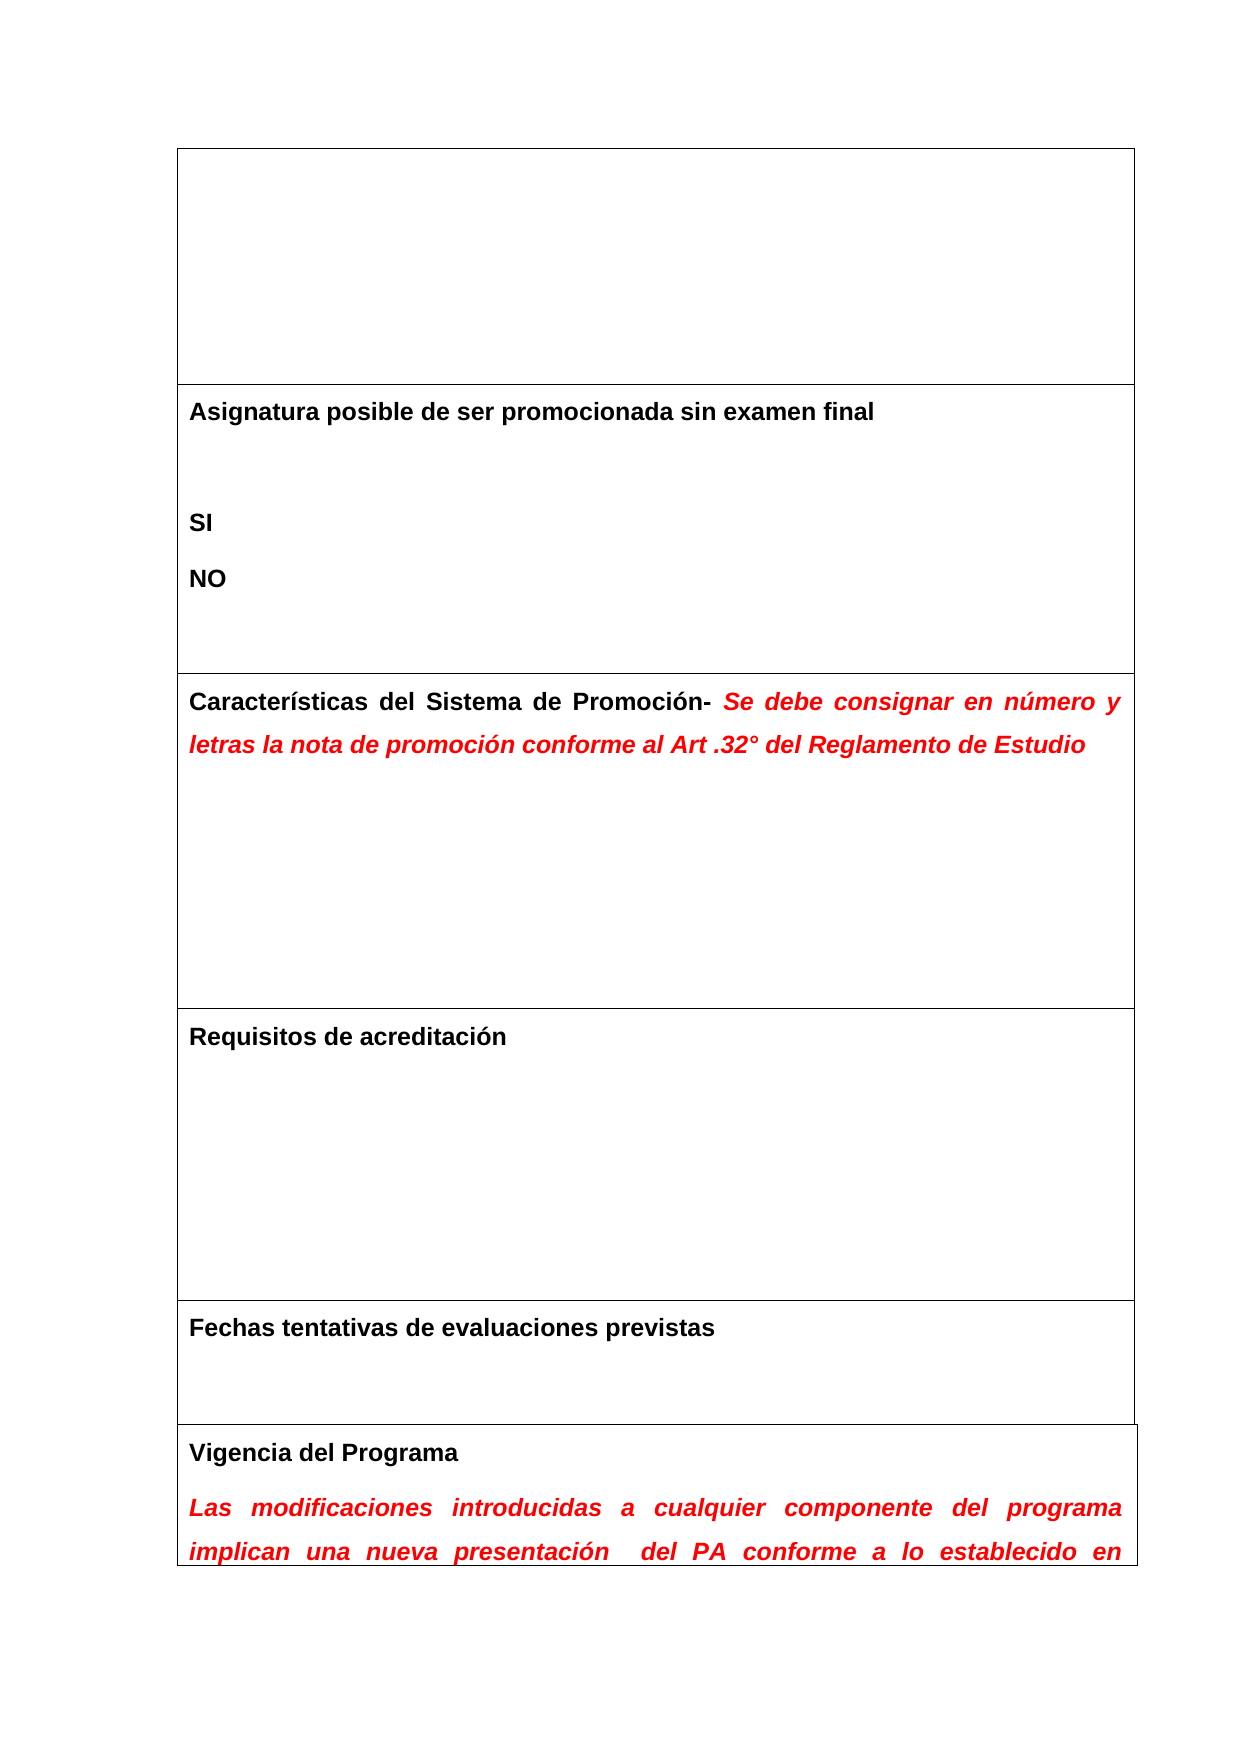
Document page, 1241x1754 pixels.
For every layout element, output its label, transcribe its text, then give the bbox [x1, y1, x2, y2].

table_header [178, 149, 1134, 383]
table_cell Requisitos de acreditación [178, 1009, 1134, 1299]
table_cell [178, 1425, 1137, 1565]
table_cell Características del Sistema de Promoción- Se debe consignar en número y letras la nota de promoción conforme al Art .32° del Reglamento de Estudio [178, 674, 1134, 1008]
table_cell Asignatura posible de ser promocionada sin examen final SI NO [178, 385, 1134, 673]
table_cell Fechas tentativas de evaluaciones previstas [178, 1301, 1134, 1424]
